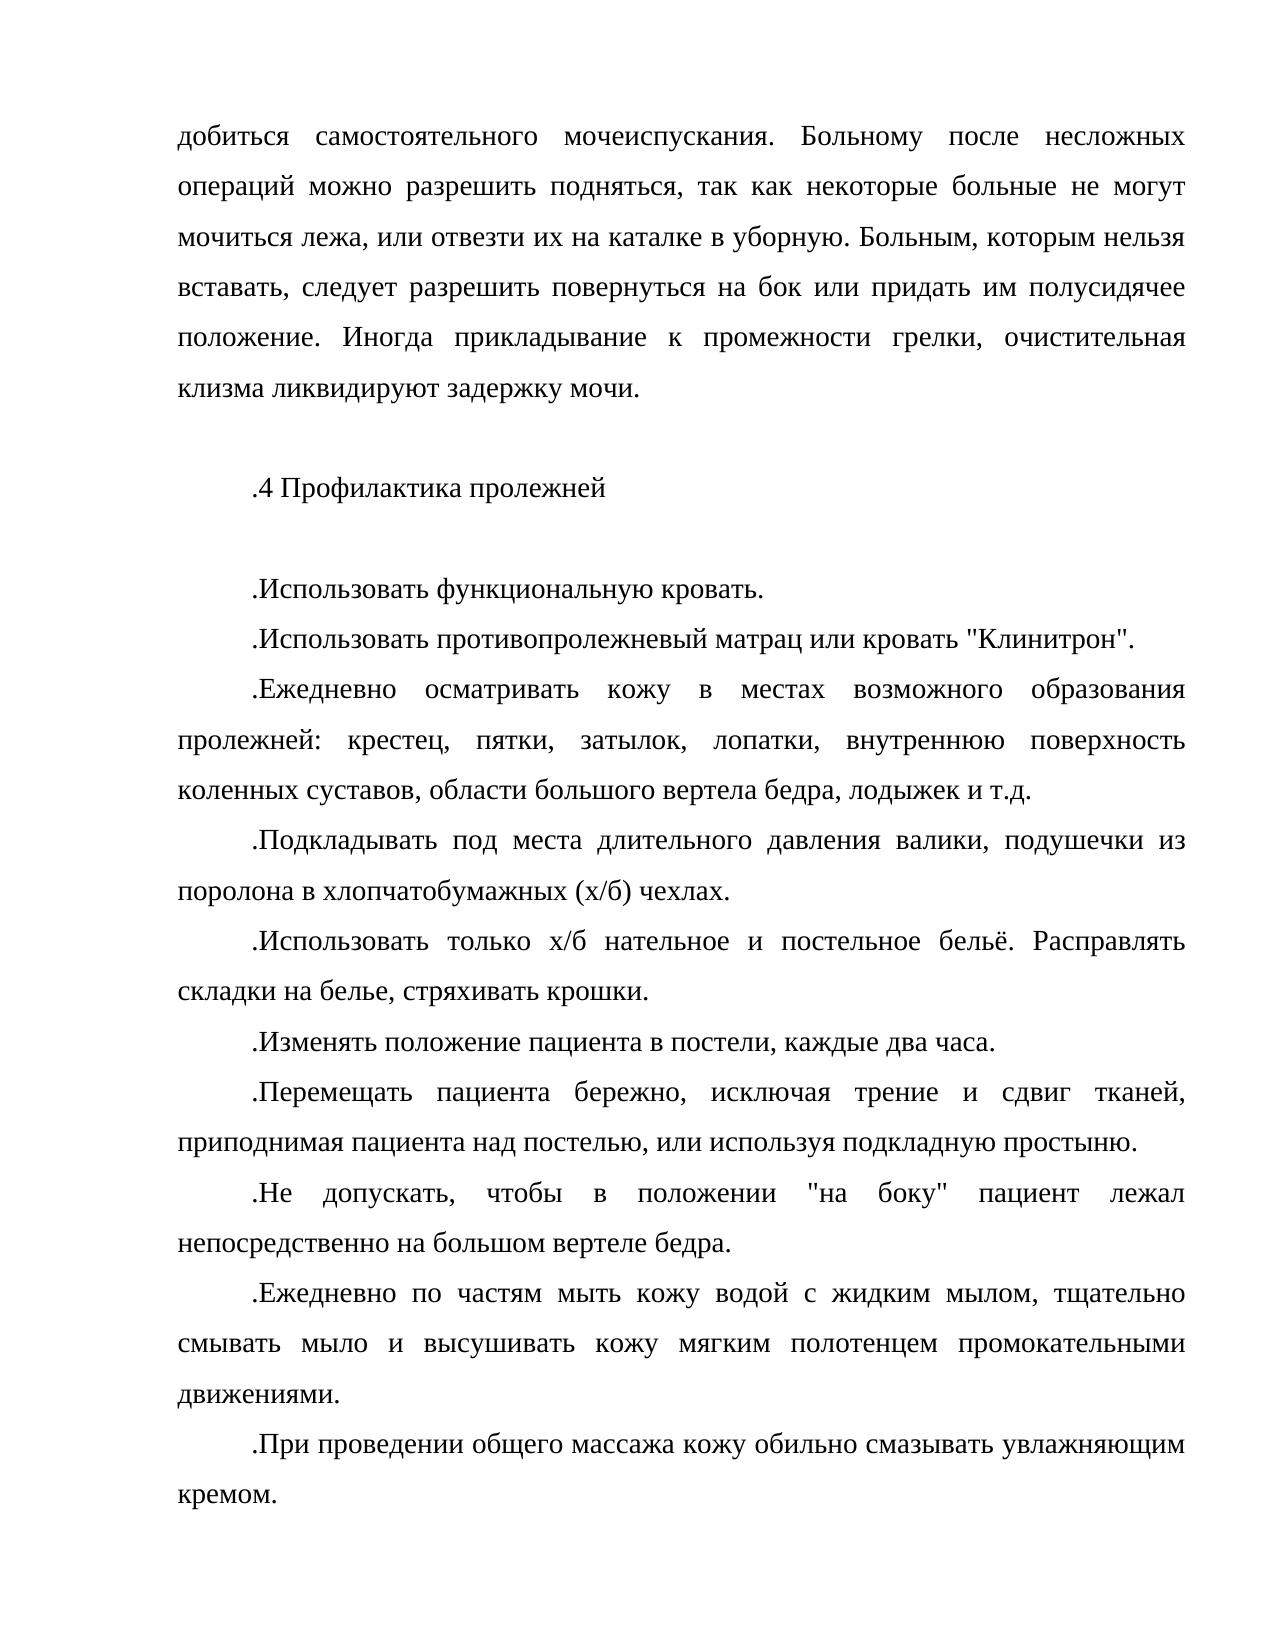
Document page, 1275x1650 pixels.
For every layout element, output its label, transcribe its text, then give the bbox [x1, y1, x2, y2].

text .При проведении общего массажа кожу обильно смазывать увлажняющим кремом. [177, 1426, 1186, 1510]
text .Использовать противопролежневый матрац или кровать "Клинитрон". [177, 621, 1186, 655]
text .Не допускать, чтобы в положении "на боку" пациент лежал непосредственно на большом вертеле бедра. [177, 1175, 1186, 1258]
text .Использовать только х/б нательное и постельное бельё. Расправлять складки на белье, стряхивать крошки. [177, 923, 1186, 1007]
text .Изменять положение пациента в постели, каждые два часа. [177, 1024, 1186, 1057]
text .Ежедневно по частям мыть кожу водой с жидким мылом, тщательно смывать мыло и высушивать кожу мягким полотенцем промокательными движениями. [177, 1275, 1186, 1409]
text .Перемещать пациента бережно, исключая трение и сдвиг тканей, приподнимая пациента над постелью, или используя подкладную простыню. [177, 1074, 1186, 1158]
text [177, 118, 1186, 403]
subtitle .4 Профилактика пролежней [177, 470, 1186, 504]
text .Подкладывать под места длительного давления валики, подушечки из поролона в хлопчатобумажных (х/б) чехлах. [177, 822, 1186, 906]
text .Ежедневно осматривать кожу в местах возможного образования пролежней: крестец, пятки, затылок, лопатки, внутреннюю поверхность коленных суставов, области большого вертела бедра, лодыжек и т.д. [177, 672, 1186, 806]
text .Использовать функциональную кровать. [177, 571, 1186, 604]
